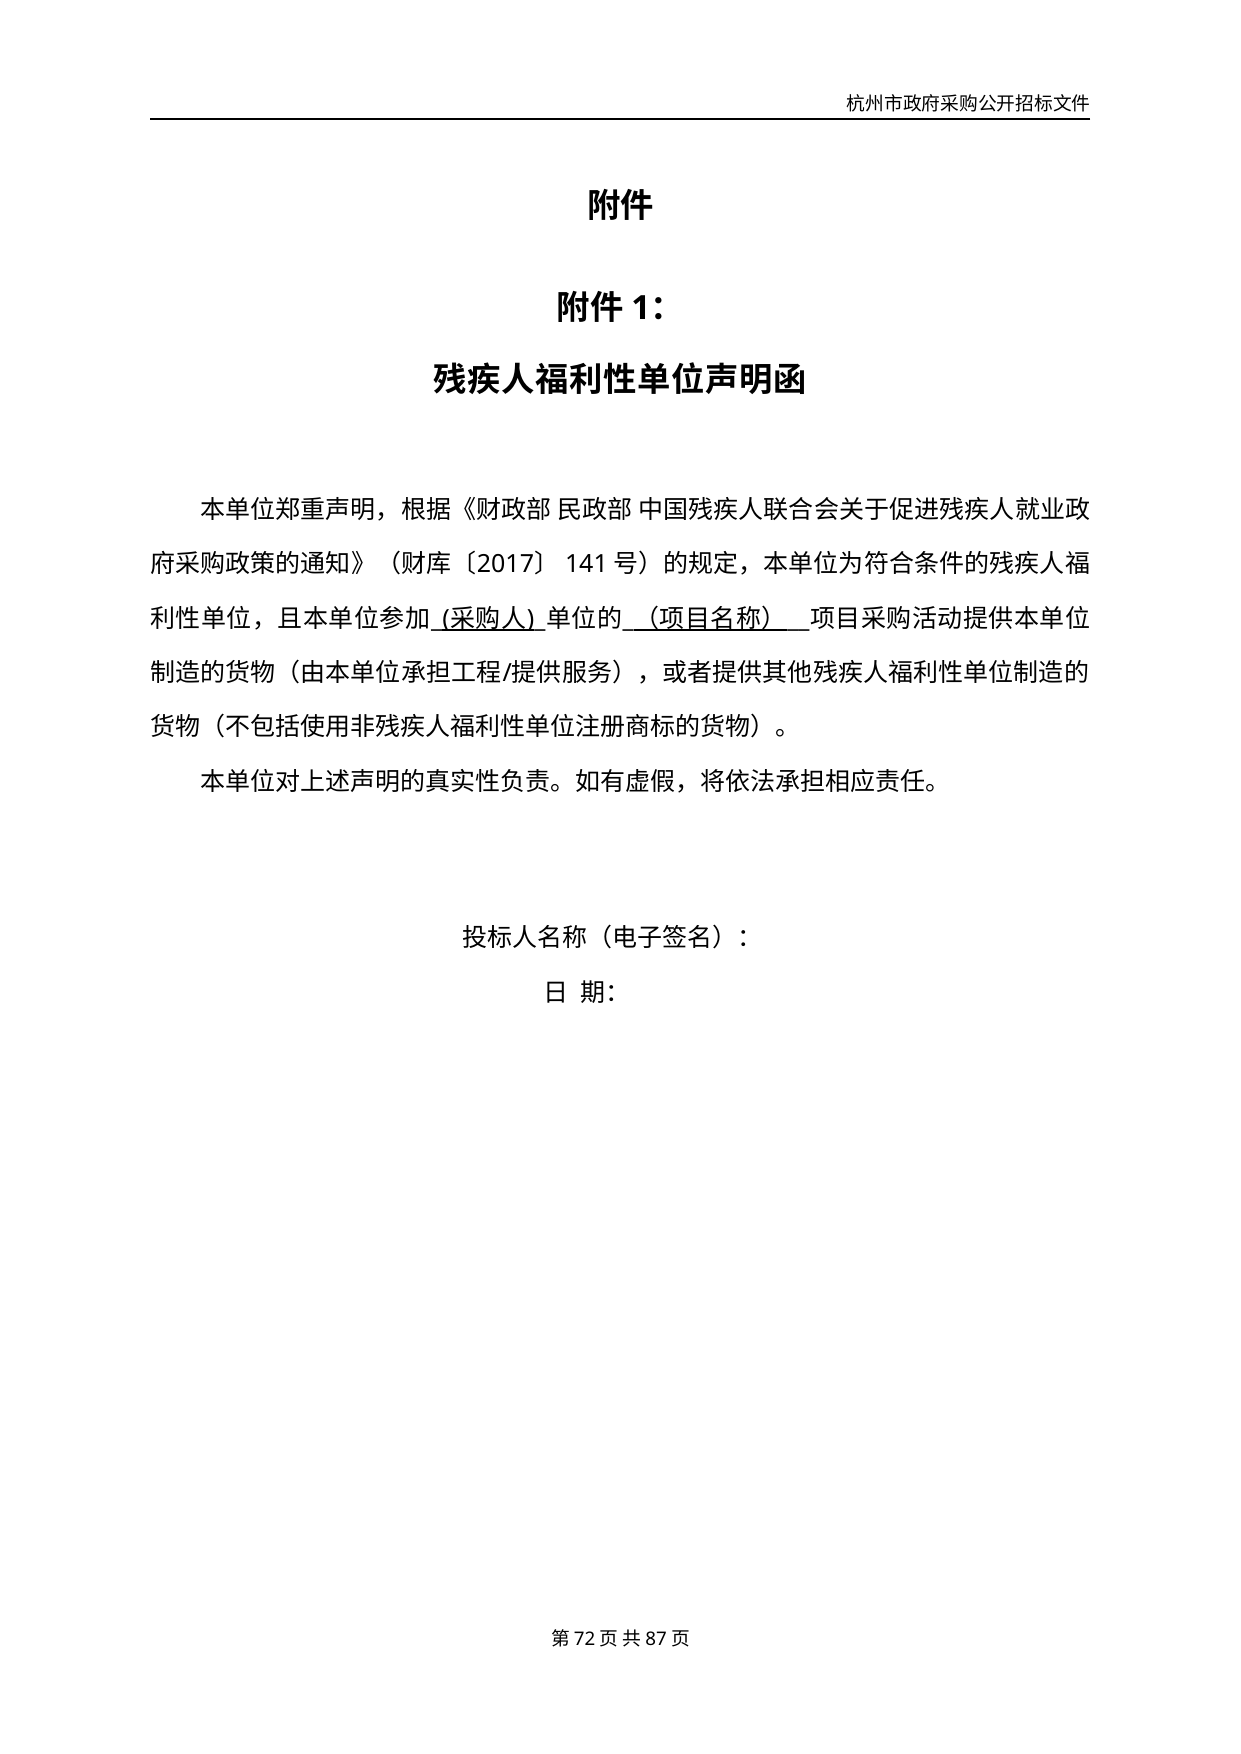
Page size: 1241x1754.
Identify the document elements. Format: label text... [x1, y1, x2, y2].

text 残疾人福利性单位声明函 [150, 353, 1090, 401]
text 投标人名称（电子签名）： [150, 918, 928, 954]
text 本单位郑重声明，根据《财政部 民政部 中国残疾人联合会关于促进残疾人就业政府采购政策的通知》（财库〔2017〕 141号）的规定，本单位为符合条件的残疾人福利性单位，且本单位参加_(采购人)_单位的_（项目名称）__项目采购活动提供本单位制造的货物（由本单位承担工程/提供服务），或者提供其他残疾人福利性单位制造的货物（不包括使用非残疾人福利性单位注册商标的货物）。 [150, 489, 1090, 743]
text 本单位对上述声明的真实性负责。如有虚假，将依法承担相应责任。 [150, 761, 1090, 797]
subtitle 附件 [150, 179, 1090, 227]
text 附件1： [150, 281, 1090, 329]
text 日 期： [150, 972, 928, 1008]
